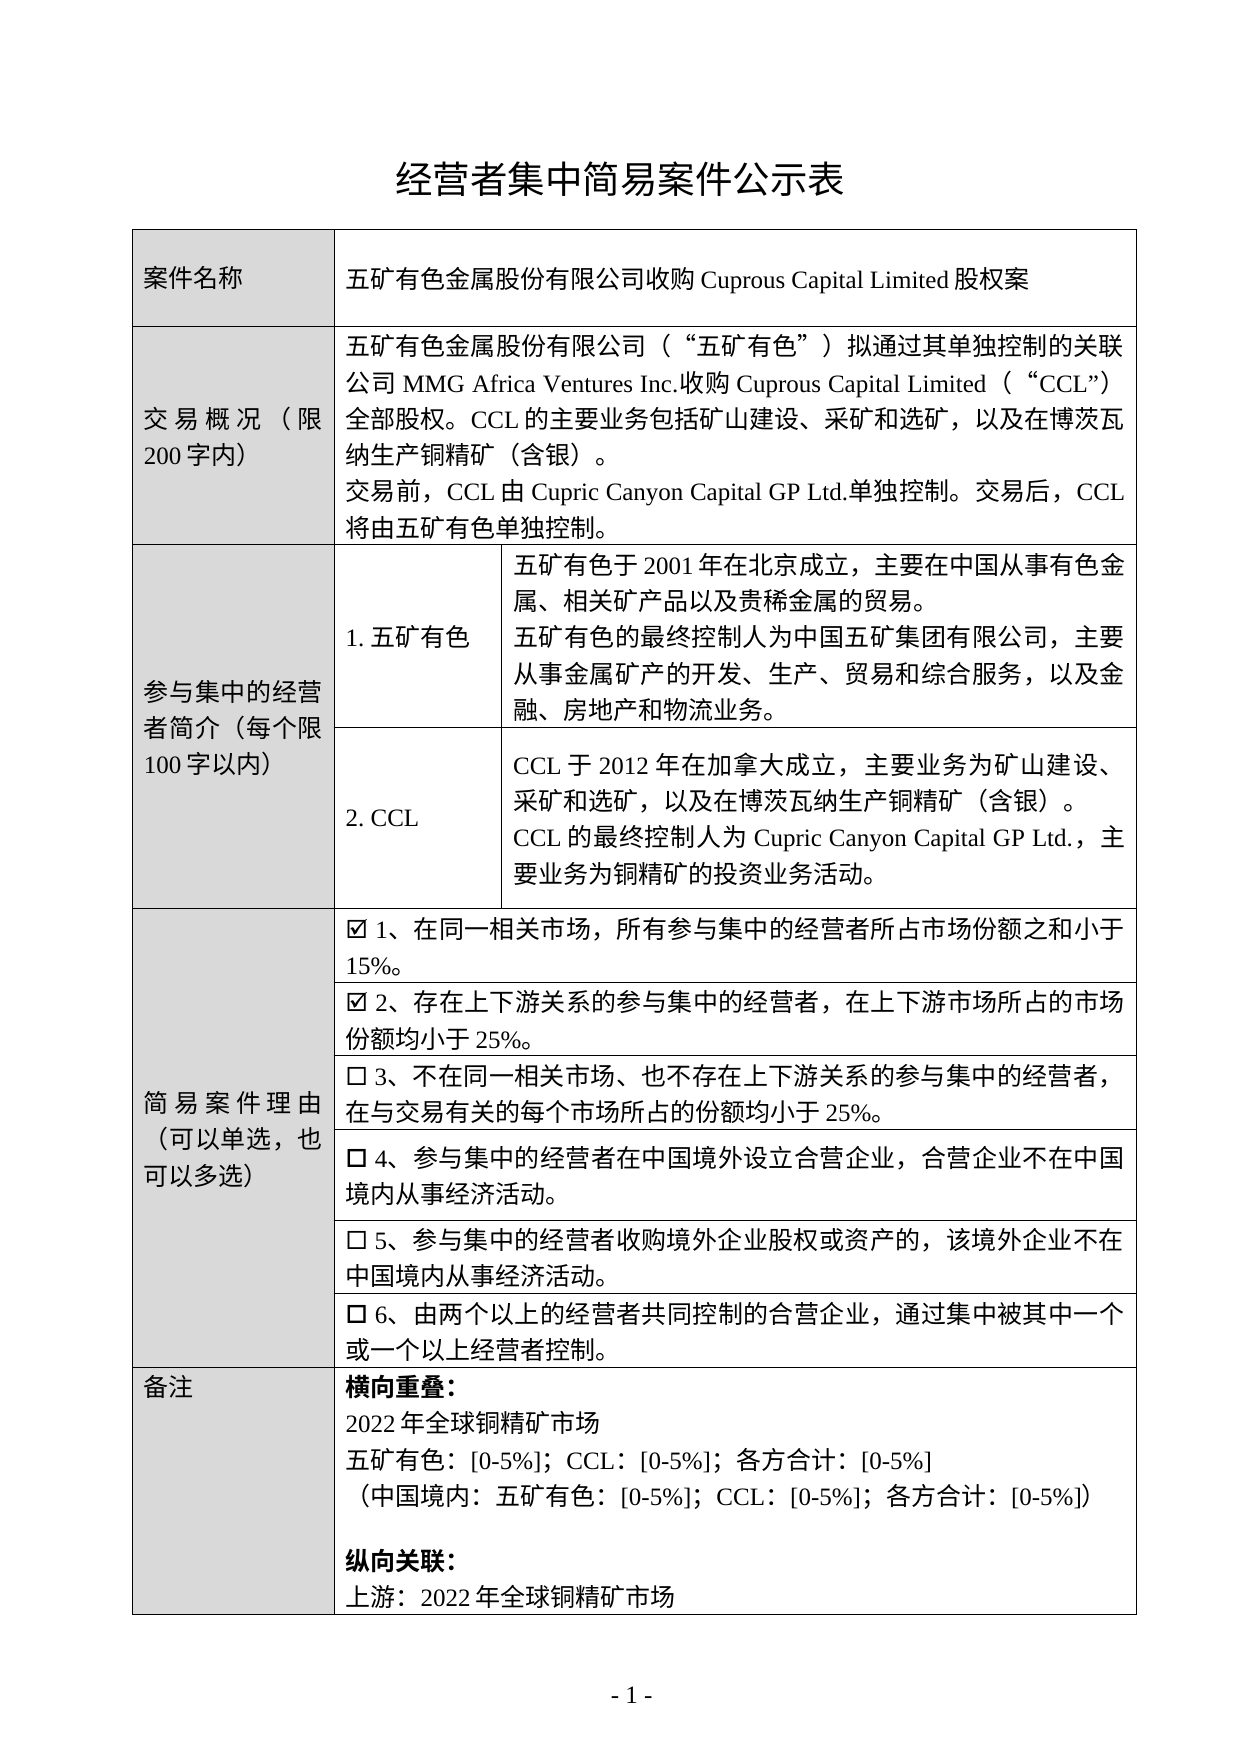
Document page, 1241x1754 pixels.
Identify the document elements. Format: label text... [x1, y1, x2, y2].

table_cell 3、不在同一相关市场、也不存在上下游关系的参与集中的经营者，在与交易有关的每个市场所占的份额均小于25%。 [335, 1056, 1136, 1129]
table_cell 6、由两个以上的经营者共同控制的合营企业，通过集中被其中一个或一个以上经营者控制。 [335, 1294, 1136, 1367]
table_cell 五矿有色金属股份有限公司（“五矿有色”）拟通过其单独控制的关联公司MMG Africa Ventures Inc.收购Cuprous Capital Limited（“CCL”）全部股权。CCL的主要业务包括矿山建设、采矿和选矿，以及在博茨瓦纳生产铜精矿（含银）。 交易前，CCL由Cupric Canyon Capital GP Ltd.单独控制。交易后，CCL将由五矿有色单独控制。 [335, 327, 1136, 544]
table_cell 五矿有色于2001年在北京成立，主要在中国从事有色金属、相关矿产品以及贵稀金属的贸易。 五矿有色的最终控制人为中国五矿集团有限公司，主要从事金属矿产的开发、生产、贸易和综合服务，以及金融、房地产和物流业务。 [502, 545, 1136, 727]
table_cell 2. CCL [335, 728, 501, 908]
table_cell 1. 五矿有色 [335, 545, 501, 727]
table_cell CCL于2012年在加拿大成立，主要业务为矿山建设、采矿和选矿，以及在博茨瓦纳生产铜精矿（含银）。 CCL的最终控制人为Cupric Canyon Capital GP Ltd.，主要业务为铜精矿的投资业务活动。 [502, 728, 1136, 908]
table_header 案件名称 [133, 230, 334, 326]
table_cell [335, 1368, 1136, 1614]
table_cell 简易案件理由（可以单选，也可以多选） [133, 909, 334, 1367]
table_cell 1、在同一相关市场，所有参与集中的经营者所占市场份额之和小于15%。 [335, 909, 1136, 982]
table_cell 5、参与集中的经营者收购境外企业股权或资产的，该境外企业不在中国境内从事经济活动。 [335, 1221, 1136, 1293]
table_cell 交易概况（限200字内） [133, 327, 334, 544]
table_cell 2、存在上下游关系的参与集中的经营者，在上下游市场所占的市场份额均小于25%。 [335, 983, 1136, 1055]
table_header 五矿有色金属股份有限公司收购Cuprous Capital Limited股权案 [335, 230, 1136, 326]
text 经营者集中简易案件公示表 [150, 150, 1090, 204]
table_cell 备注 [133, 1368, 334, 1614]
table_cell 4、参与集中的经营者在中国境外设立合营企业，合营企业不在中国境内从事经济活动。 [335, 1130, 1136, 1219]
table_cell 参与集中的经营者简介（每个限100字以内） [133, 545, 334, 908]
